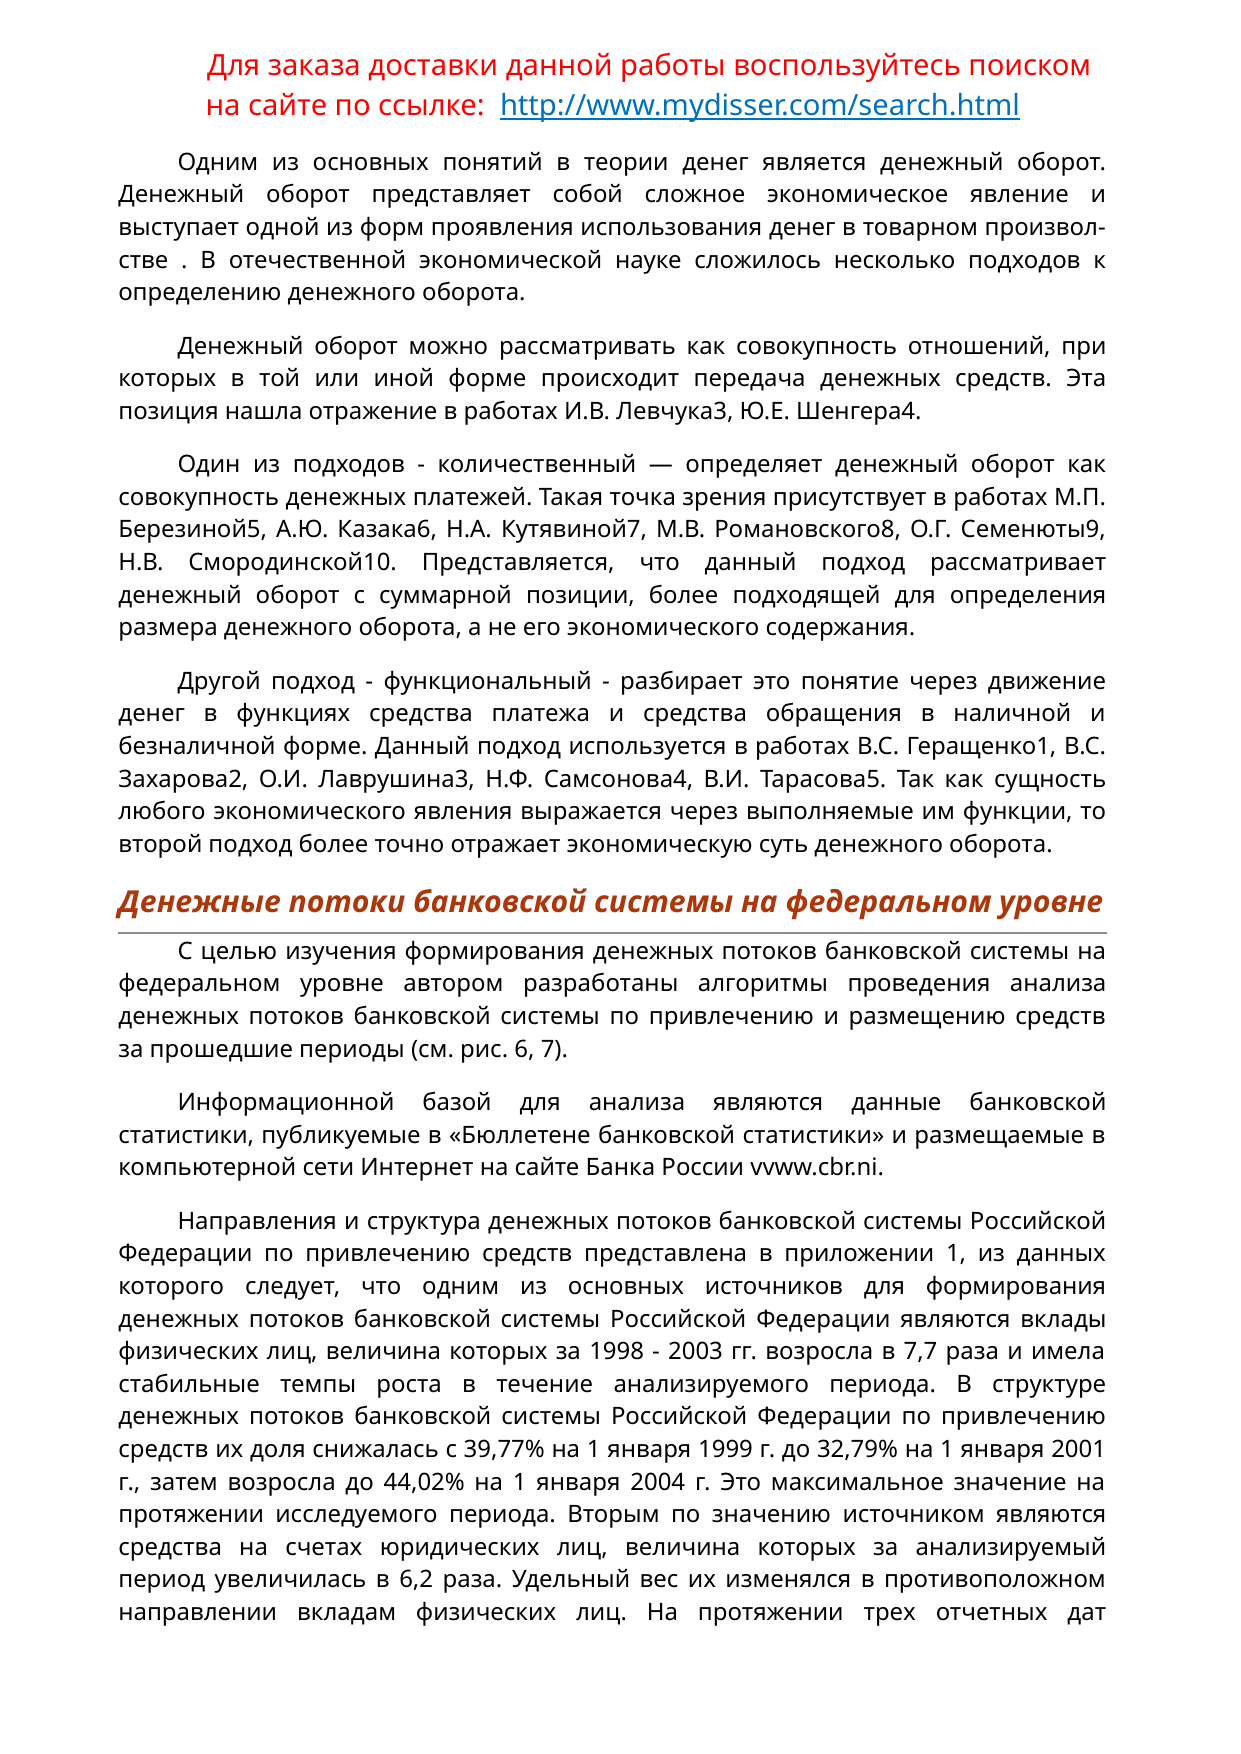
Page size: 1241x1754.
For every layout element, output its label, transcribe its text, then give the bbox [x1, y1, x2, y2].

subtitle Денежные потоки банковской системы на федеральном уровне [118, 880, 1107, 932]
